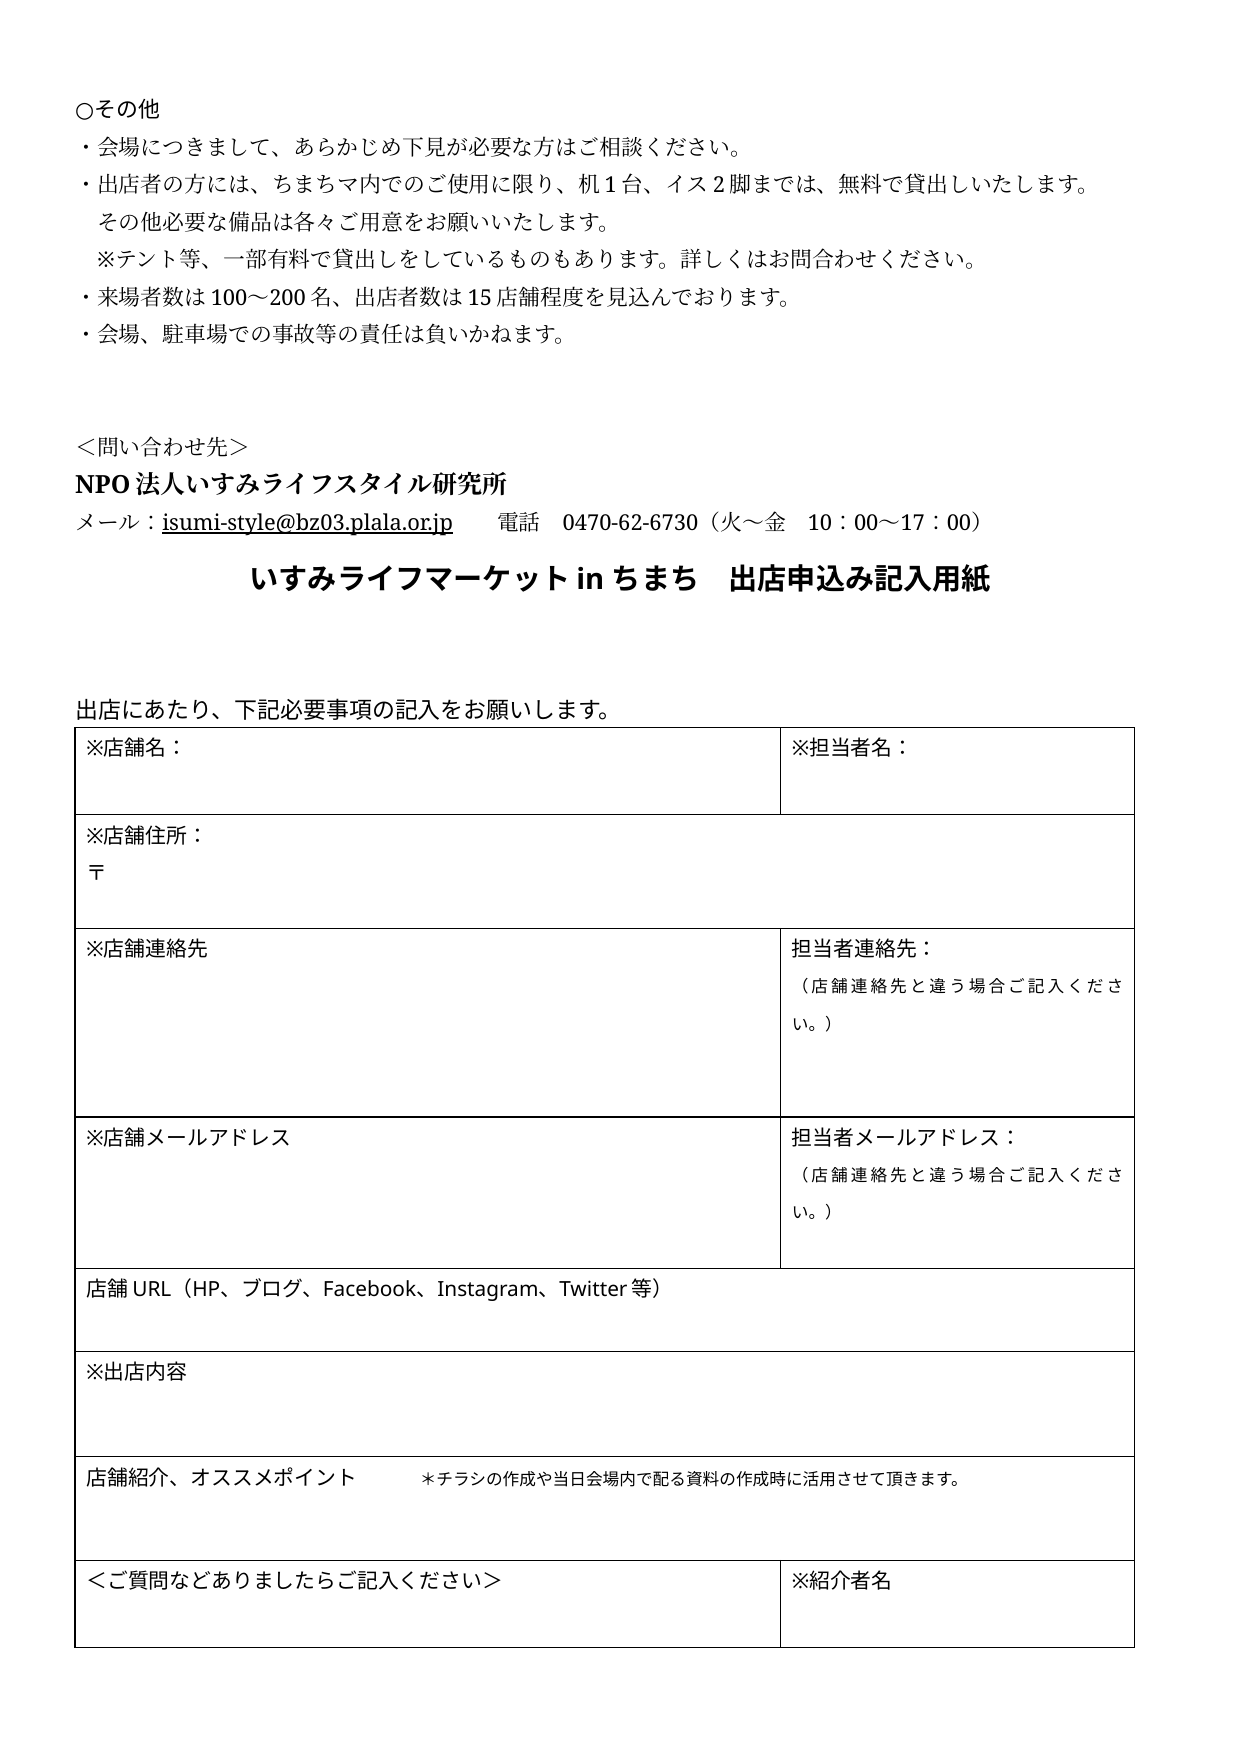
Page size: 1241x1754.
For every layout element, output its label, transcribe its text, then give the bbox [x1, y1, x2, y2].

text ・会場、駐車場での事故等の責任は負いかねます。 [75, 314, 1165, 352]
table_cell 店舗URL（HP、ブログ、Facebook、Instagram、Twitter等） [76, 1269, 1134, 1351]
text ○その他 [75, 89, 1165, 127]
text 出店にあたり、下記必要事項の記入をお願いします。 [75, 689, 1165, 727]
table_cell 担当者連絡先： （店舗連絡先と違う場合ご記入ください。） [781, 929, 1134, 1116]
table_header ※店舗名： [76, 728, 780, 814]
table_cell 店舗紹介、オススメポイント ＊チラシの作成や当日会場内で配る資料の作成時に活用させて頂きます。 [76, 1457, 1134, 1560]
table_cell ※出店内容 [76, 1352, 1134, 1456]
text ・会場につきまして、あらかじめ下見が必要な方はご相談ください。 [75, 127, 1165, 164]
table_cell ※店舗連絡先 [76, 929, 780, 1116]
text ・来場者数は100～200名、出店者数は15店舗程度を見込んでおります。 [75, 277, 1165, 314]
text メール：isumi-style@bz03.plala.or.jp 電話 0470-62-6730（火～金 10：00～17：00） [75, 502, 1165, 539]
text ＜問い合わせ先＞ [75, 427, 1165, 464]
text いすみライフマーケットin ちまち 出店申込み記入用紙 [75, 539, 1165, 614]
table_cell ※紹介者名 [781, 1561, 1134, 1647]
text ※テント等、一部有料で貸出しをしているものもあります。詳しくはお問合わせください。 [75, 239, 1165, 277]
text ・出店者の方には、ちまちマ内でのご使用に限り、机1台、イス2脚までは、無料で貸出しいたします。 [75, 164, 1165, 202]
table_cell ＜ご質問などありましたらご記入ください＞ [76, 1561, 780, 1647]
table_cell ※店舗住所： 〒 [76, 815, 1134, 928]
table_cell ※店舗メールアドレス [76, 1118, 780, 1267]
table_header ※担当者名： [781, 728, 1134, 814]
table_cell 担当者メールアドレス： （店舗連絡先と違う場合ご記入ください。） [781, 1118, 1134, 1267]
text NPO法人いすみライフスタイル研究所 [75, 464, 1165, 502]
text その他必要な備品は各々ご用意をお願いいたします。 [75, 202, 1165, 239]
